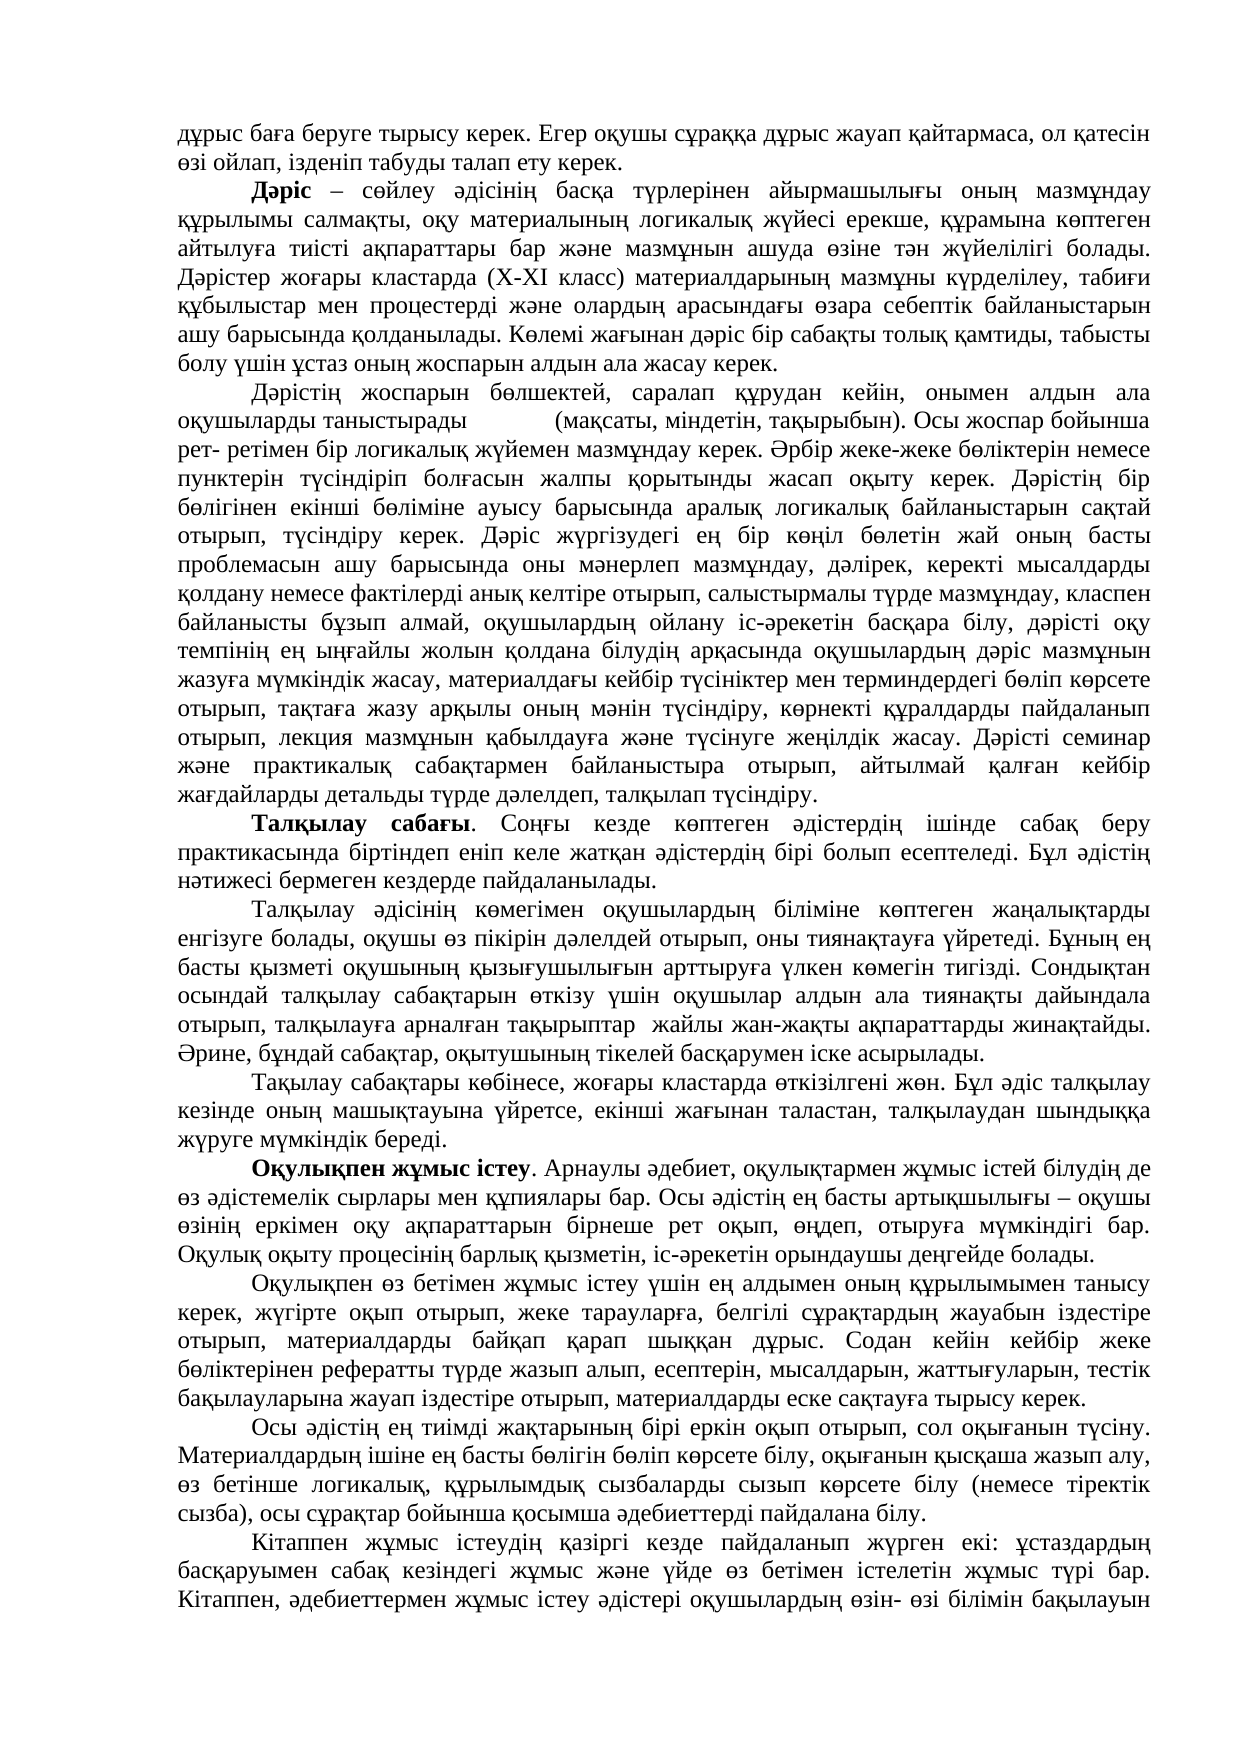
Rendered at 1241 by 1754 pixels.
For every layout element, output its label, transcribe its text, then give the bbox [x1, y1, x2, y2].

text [177, 1527, 1152, 1613]
text Оқулықпен жұмыс істеу. Арнаулы әдебиет, оқулықтармен жұмыс істей білудің де өз әдістемелік сырлары мен құпиялары бар. Осы әдістің ең басты артықшылығы – оқушы өзінің еркімен оқу ақпараттарын бірнеше рет оқып, өңдеп, отыруға мүмкіндігі бар. Оқулық оқыту процесінің барлық қызметін, іс-әрекетін орындаушы деңгейде болады. [177, 1153, 1152, 1268]
text Осы әдістің ең тиімді жақтарының бірі еркін оқып отырып, сол оқығанын түсіну. Материалдардың ішіне ең басты бөлігін бөліп көрсете білу, оқығанын қысқаша жазып алу, өз бетінше логикалық, құрылымдық сызбаларды сызып көрсете білу (немесе тіректік сызба), осы сұрақтар бойынша қосымша әдебиеттерді пайдалана білу. [177, 1412, 1152, 1527]
text Тақылау сабақтары көбінесе, жоғары кластарда өткізілгені жөн. Бұл әдіс талқылау кезінде оның машықтауына үйретсе, екінші жағынан таластан, талқылаудан шындыққа жүруге мүмкіндік береді. [177, 1067, 1152, 1153]
text Талқылау сабағы. Соңғы кезде көптеген әдістердің ішінде сабақ беру практикасында біртіндеп еніп келе жатқан әдістердің бірі болып есептеледі. Бұл әдістің нәтижесі бермеген кездерде пайдаланылады. [177, 808, 1152, 894]
text Дәріс – сөйлеу әдісінің басқа түрлерінен айырмашылығы оның мазмұндау құрылымы салмақты, оқу материалының логикалық жүйесі ерекше, құрамына көптеген айтылуға тиісті ақпараттары бар және мазмұнын ашуда өзіне тән жүйелілігі болады. Дәрістер жоғары кластарда (Х-ХІ класс) материалдарының мазмұны күрделілеу, табиғи құбылыстар мен процестерді және олардың арасындағы өзара себептік байланыстарын ашу барысында қолданылады. Көлемі жағынан дәріс бір сабақты толық қамтиды, табысты болу үшін ұстаз оның жоспарын алдын ала жасау керек. [177, 176, 1152, 377]
text Оқулықпен өз бетімен жұмыс істеу үшін ең алдымен оның құрылымымен танысу керек, жүгірте оқып отырып, жеке тарауларға, белгілі сұрақтардың жауабын іздестіре отырып, материалдарды байқап қарап шыққан дұрыс. Содан кейін кейбір жеке бөліктерінен рефератты түрде жазып алып, есептерін, мысалдарын, жаттығуларын, тестік бақылауларына жауап іздестіре отырып, материалдарды еске сақтауға тырысу керек. [177, 1268, 1152, 1412]
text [177, 118, 1152, 176]
text Талқылау әдісінің көмегімен оқушылардың біліміне көптеген жаңалықтарды енгізуге болады, оқушы өз пікірін дәлелдей отырып, оны тиянақтауға үйретеді. Бұның ең басты қызметі оқушының қызығушылығын арттыруға үлкен көмегін тигізді. Сондықтан осындай талқылау сабақтарын өткізу үшін оқушылар алдын ала тиянақты дайындала отырып, талқылауға арналған тақырыптар жайлы жан-жақты ақпараттарды жинақтайды. Әрине, бұндай сабақтар, оқытушының тікелей басқарумен іске асырылады. [177, 894, 1152, 1067]
text Дәрістің жоспарын бөлшектей, саралап құрудан кейін, онымен алдын ала оқушыларды таныстырады (мақсаты, міндетін, тақырыбын). Осы жоспар бойынша рет- ретімен бір логикалық жүйемен мазмұндау керек. Әрбір жеке-жеке бөліктерін немесе пунктерін түсіндіріп болғасын жалпы қорытынды жасап оқыту керек. Дәрістің бір бөлігінен екінші бөліміне ауысу барысында аралық логикалық байланыстарын сақтай отырып, түсіндіру керек. Дәріс жүргізудегі ең бір көңіл бөлетін жай оның басты проблемасын ашу барысында оны мәнерлеп мазмұндау, дәлірек, керекті мысалдарды қолдану немесе фактілерді анық келтіре отырып, салыстырмалы түрде мазмұндау, класпен байланысты бұзып алмай, оқушылардың ойлану іс-әрекетін басқара білу, дәрісті оқу темпінің ең ыңғайлы жолын қолдана білудің арқасында оқушылардың дәріс мазмұнын жазуға мүмкіндік жасау, материалдағы кейбір түсініктер мен терминдердегі бөліп көрсете отырып, тақтаға жазу арқылы оның мәнін түсіндіру, көрнекті құралдарды пайдаланып отырып, лекция мазмұнын қабылдауға және түсінуге жеңілдік жасау. Дәрісті семинар және практикалық сабақтармен байланыстыра отырып, айтылмай қалған кейбір жағдайларды детальды түрде дәлелдеп, талқылап түсіндіру. [177, 377, 1152, 808]
